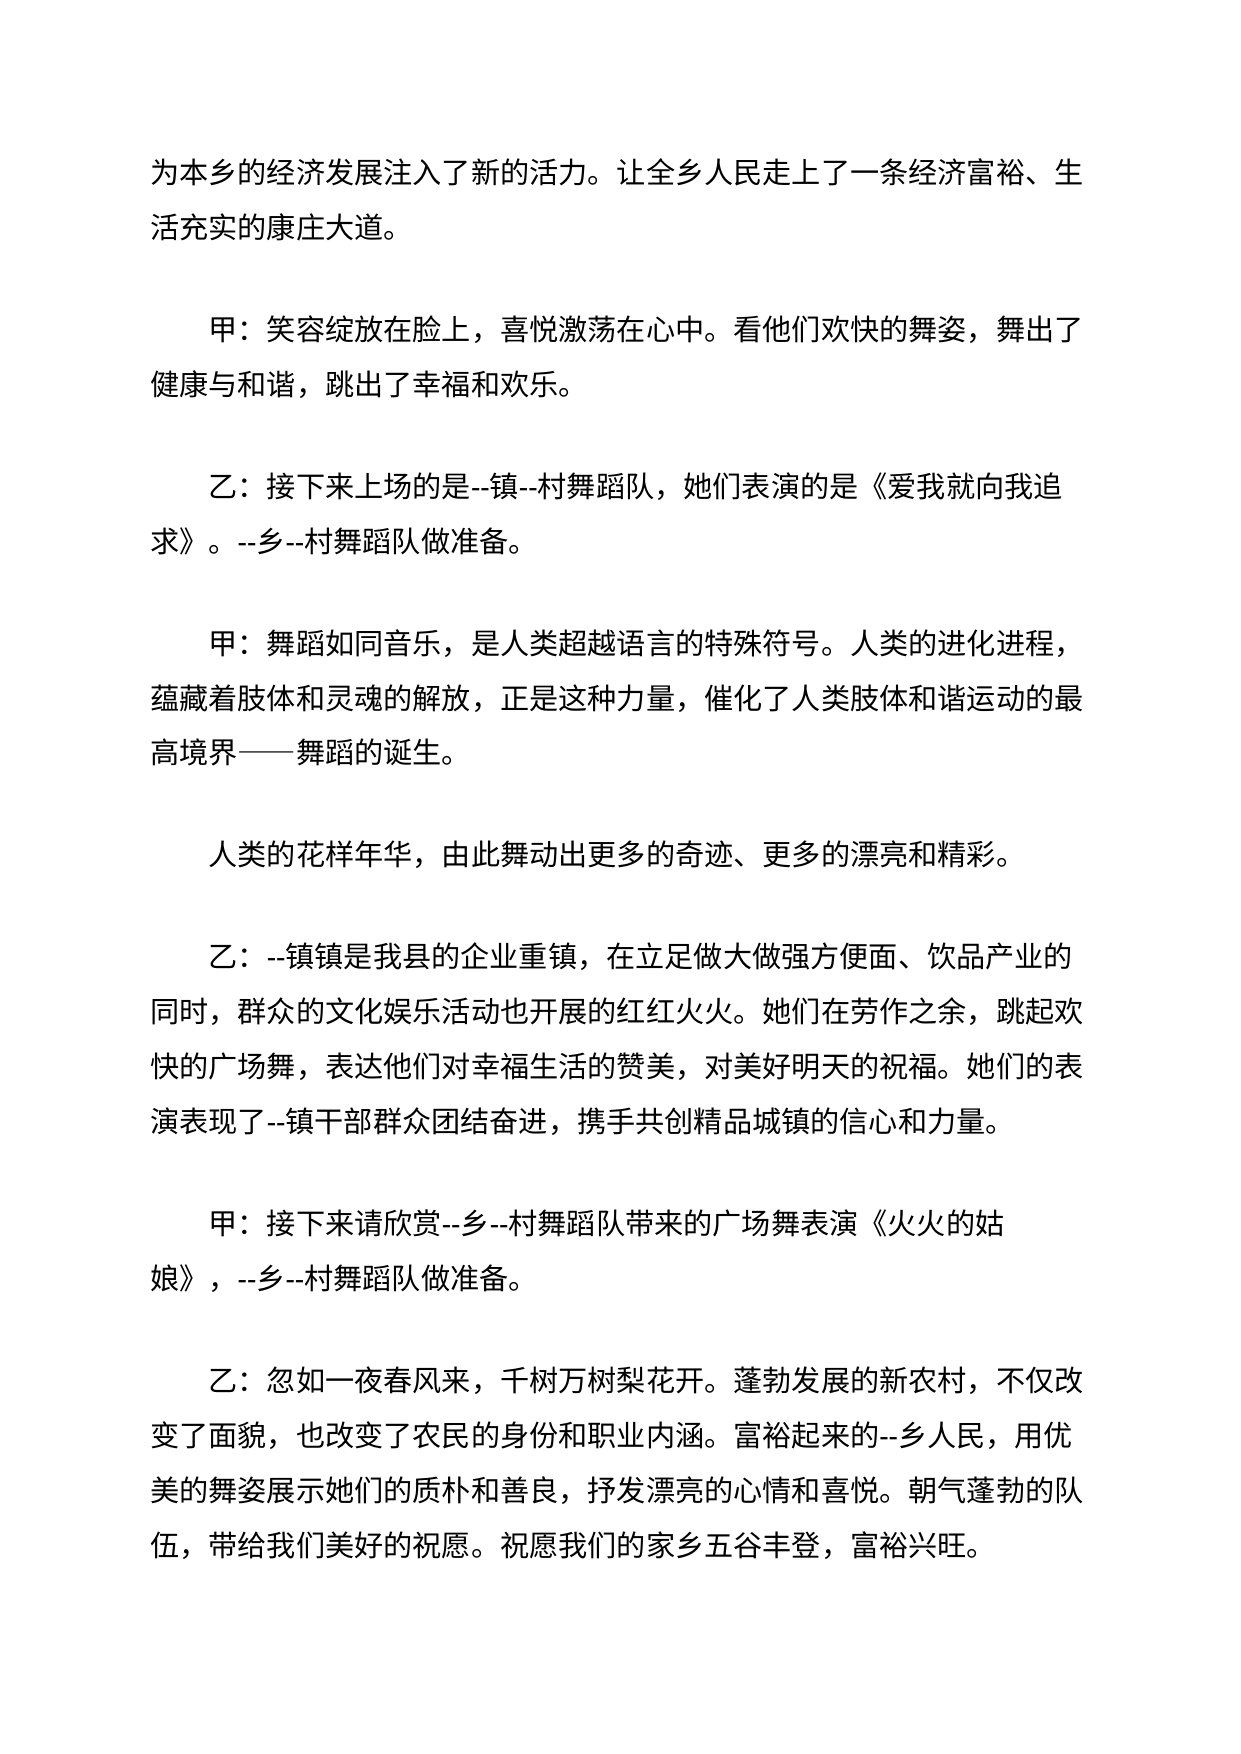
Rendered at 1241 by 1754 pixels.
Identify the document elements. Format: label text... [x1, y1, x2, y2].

text 甲：笑容绽放在脸上，喜悦激荡在心中。看他们欢快的舞姿，舞出了健康与和谐，跳出了幸福和欢乐。 [150, 307, 1090, 404]
text 甲：舞蹈如同音乐，是人类超越语言的特殊符号。人类的进化进程，蕴藏着肢体和灵魂的解放，正是这种力量，催化了人类肢体和谐运动的最高境界——舞蹈的诞生。 [150, 620, 1090, 772]
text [150, 150, 1090, 247]
text 乙：接下来上场的是--镇--村舞蹈队，她们表演的是《爱我就向我追求》。--乡--村舞蹈队做准备。 [150, 463, 1090, 561]
text 甲：接下来请欣赏--乡--村舞蹈队带来的广场舞表演《火火的姑娘》，--乡--村舞蹈队做准备。 [150, 1200, 1090, 1298]
text 人类的花样年华，由此舞动出更多的奇迹、更多的漂亮和精彩。 [150, 832, 1090, 874]
text 乙：--镇镇是我县的企业重镇，在立足做大做强方便面、饮品产业的同时，群众的文化娱乐活动也开展的红红火火。她们在劳作之余，跳起欢快的广场舞，表达他们对幸福生活的赞美，对美好明天的祝福。她们的表演表现了--镇干部群众团结奋进，携手共创精品城镇的信心和力量。 [150, 934, 1090, 1141]
text 乙：忽如一夜春风来，千树万树梨花开。蓬勃发展的新农村，不仅改变了面貌，也改变了农民的身份和职业内涵。富裕起来的--乡人民，用优美的舞姿展示她们的质朴和善良，抒发漂亮的心情和喜悦。朝气蓬勃的队伍，带给我们美好的祝愿。祝愿我们的家乡五谷丰登，富裕兴旺。 [150, 1357, 1090, 1564]
